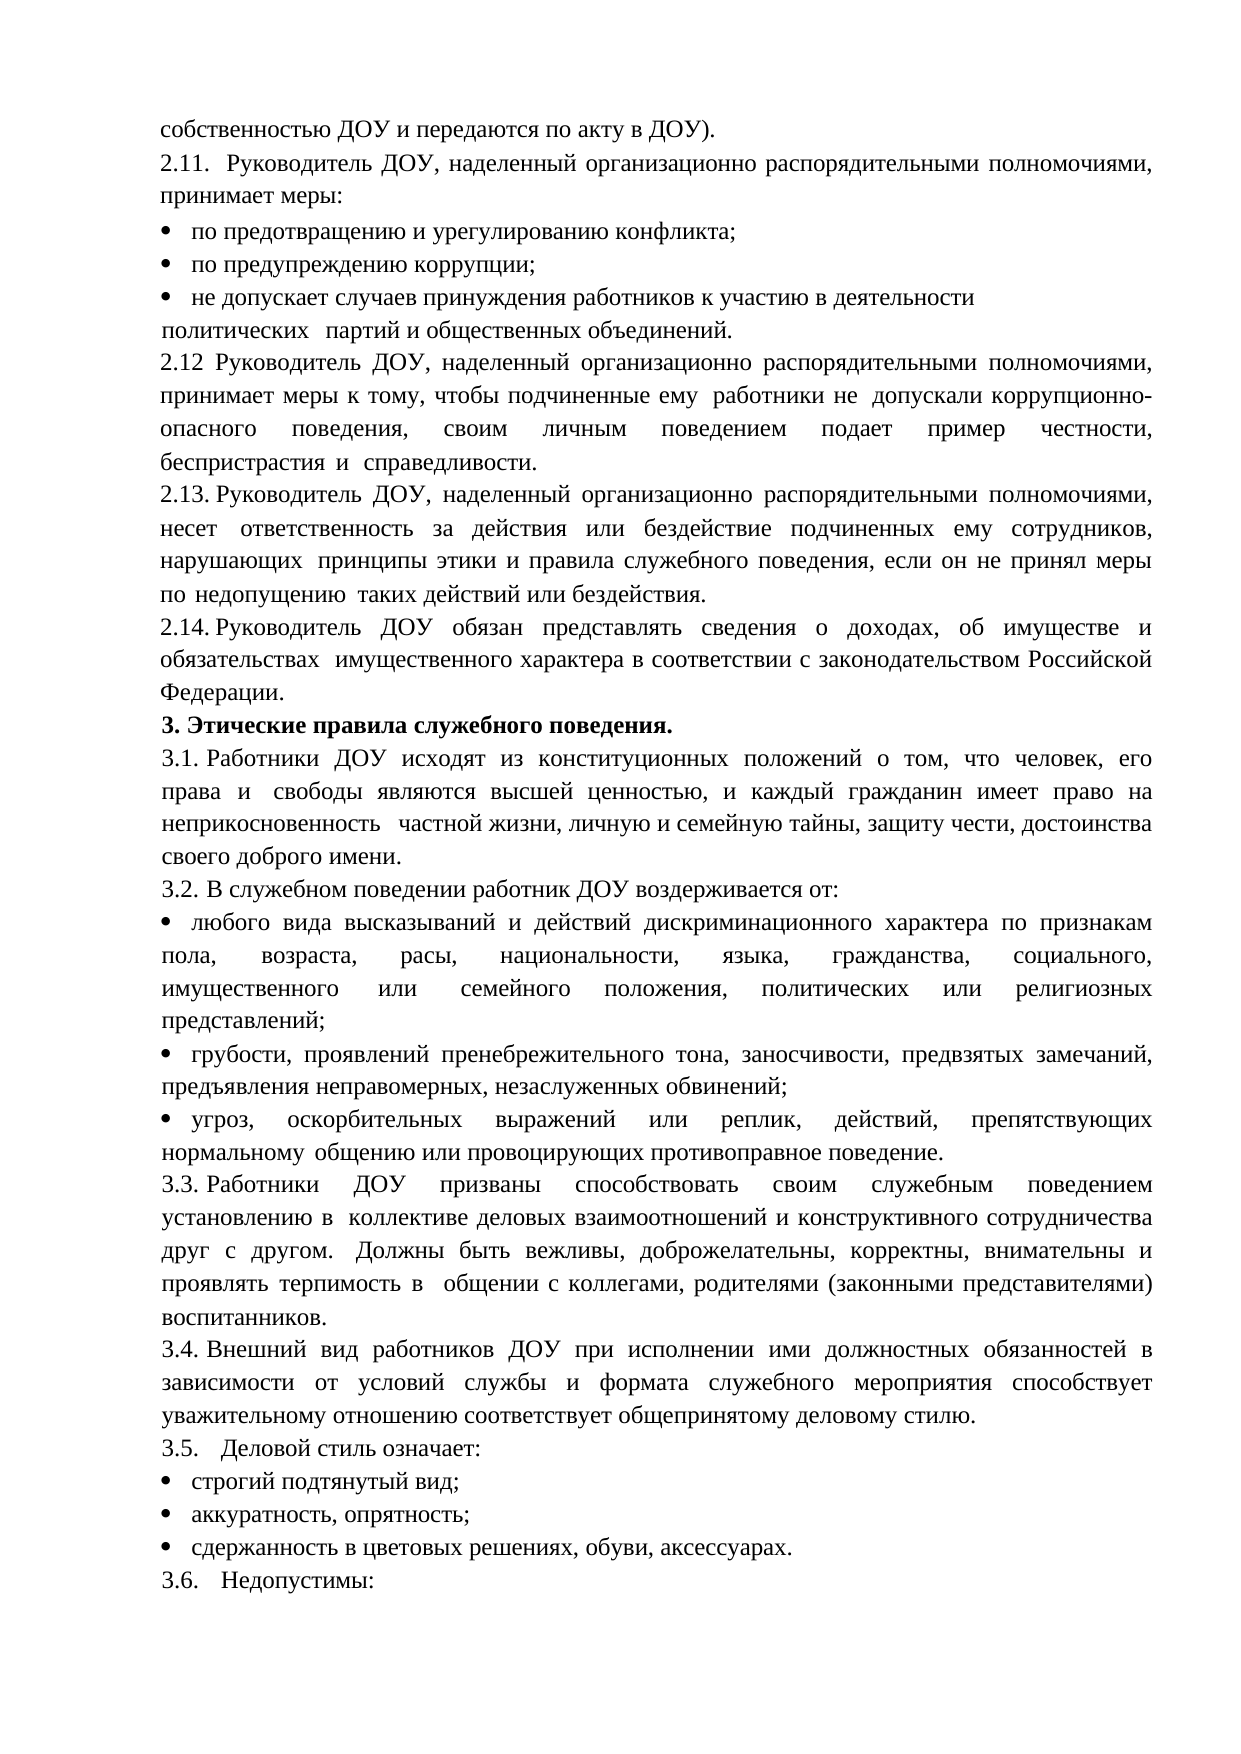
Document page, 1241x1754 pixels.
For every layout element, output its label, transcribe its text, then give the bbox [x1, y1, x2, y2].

list Руководитель ДОУ обязан представлять сведения о доходах, об имуществе и обязательствах имущественного характера в соответствии с законодательством Российской Федерации. [160, 612, 1152, 706]
list В служебном поведении работник ДОУ воздерживается от: [161, 874, 1165, 903]
list по предотвращению и урегулированию конфликта; [161, 216, 1165, 245]
text 2.12 Руководитель ДОУ, наделенный организационно распорядительными полномочиями, принимает меры к тому, чтобы подчиненные ему работники не допускали коррупционно- опасного поведения, своим личным поведением подает пример честности, беспристрастия и справедливости. [160, 347, 1153, 475]
list любого вида высказываний и действий дискриминационного характера по признакам пола, возраста, расы, национальности, языка, гражданства, социального, имущественного или семейного положения, политических или религиозных представлений; [161, 907, 1152, 1034]
list Деловой стиль означает: [161, 1433, 1165, 1462]
list угроз, оскорбительных выражений или реплик, действий, препятствующих нормальному общению или провоцирующих противоправное поведение. [161, 1104, 1153, 1165]
list не допускает случаев принуждения работников к участию в деятельности политических партий и общественных объединений. [161, 282, 1092, 343]
list Руководитель ДОУ, наделенный организационно распорядительными полномочиями, несет ответственность за действия или бездействие подчиненных ему сотрудников, нарушающих принципы этики и правила служебного поведения, если он не принял меры по недопущению таких действий или бездействия. [160, 479, 1153, 607]
list Руководитель ДОУ, наделенный организационно распорядительными полномочиями, принимает меры: [160, 148, 1153, 209]
list Работники ДОУ призваны способствовать своим служебным поведением установлению в коллективе деловых взаимоотношений и конструктивного сотрудничества друг с другом. Должны быть вежливы, доброжелательны, корректны, внимательны и проявлять терпимость в общении с коллегами, родителями (законными представителями) воспитанников. [161, 1169, 1153, 1330]
list аккуратность, опрятность; [161, 1499, 1165, 1528]
list Недопустимы: [161, 1565, 1165, 1594]
list сдержанность в цветовых решениях, обуви, аксессуарах. [161, 1532, 1165, 1561]
list Внешний вид работников ДОУ при исполнении ими должностных обязанностей в зависимости от условий службы и формата служебного мероприятия способствует уважительному отношению соответствует общепринятому деловому стилю. [161, 1334, 1153, 1429]
list по предупреждению коррупции; [161, 249, 1165, 278]
subtitle Этические правила служебного поведения. [161, 711, 1165, 739]
list строгий подтянутый вид; [161, 1466, 1165, 1495]
list грубости, проявлений пренебрежительного тона, заносчивости, предвзятых замечаний, предъявления неправомерных, незаслуженных обвинений; [161, 1039, 1153, 1100]
list Работники ДОУ исходят из конституционных положений о том, что человек, его права и свободы являются высшей ценностью, и каждый гражданин имеет право на неприкосновенность частной жизни, личную и семейную тайны, защиту чести, достоинства своего доброго имени. [161, 743, 1153, 870]
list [160, 114, 1153, 143]
